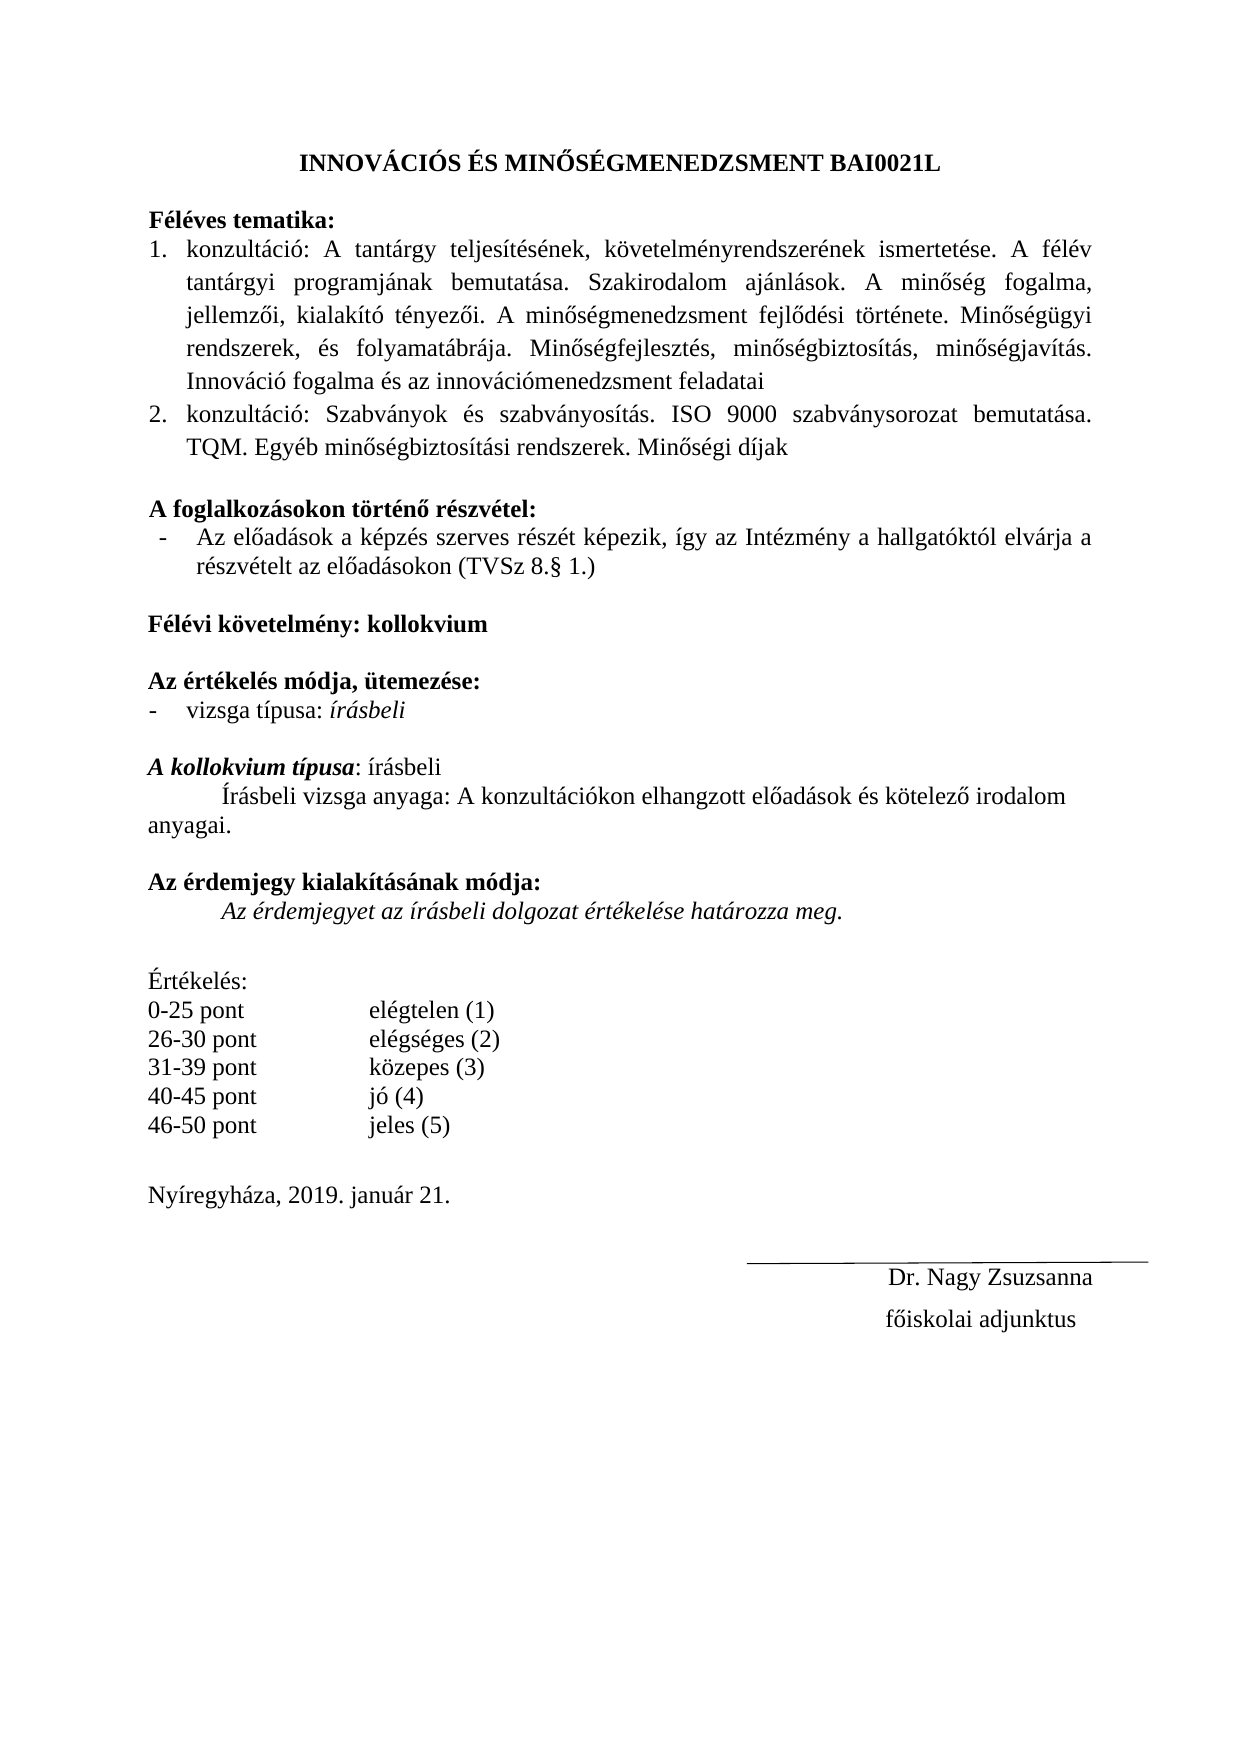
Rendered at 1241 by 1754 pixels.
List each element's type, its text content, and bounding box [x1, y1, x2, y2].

text Féléves tematika: [149, 205, 1093, 234]
text Értékelés: [148, 966, 1093, 995]
list konzultáció: Szabványok és szabványosítás. ISO 9000 szabványsorozat bemutatása. TQM. Egyéb minőségbiztosítási rendszerek. Minőségi díjak [149, 399, 1093, 461]
text Az érdemjegyet az írásbeli dolgozat értékelése határozza meg. [221, 896, 1093, 925]
list konzultáció: A tantárgy teljesítésének, követelményrendszerének ismertetése. A félév tantárgyi programjának bemutatása. Szakirodalom ajánlások. A minőség fogalma, jellemzői, kialakító tényezői. A minőségmenedzsment fejlődési története. Minőségügyi rendszerek, és folyamatábrája. Minőségfejlesztés, minőségbiztosítás, minőségjavítás. Innováció fogalma és az innovációmenedzsment feladatai [149, 234, 1093, 395]
text Az érdemjegy kialakításának módja: [148, 867, 1093, 896]
text főiskolai adjunktus [811, 1304, 1093, 1332]
text INNOVÁCIÓS ÉS MINŐSÉGMENEDZSMENT BAI0021L [148, 148, 1093, 176]
text A kollokvium típusa: írásbeli [148, 752, 1093, 781]
text 31-39 pont közepes (3) [148, 1052, 1093, 1081]
text Nyíregyháza, 2019. január 21. [148, 1180, 1093, 1209]
text A foglalkozásokon történő részvétel: [149, 494, 1093, 522]
text 0-25 pont elégtelen (1) [148, 995, 1093, 1024]
text 40-45 pont jó (4) [148, 1081, 1093, 1110]
text Dr. Nagy Zsuzsanna [148, 1262, 1093, 1291]
list Az előadások a képzés szerves részét képezik, így az Intézmény a hallgatóktól elvárja a részvételt az előadásokon (TVSz 8.§ 1.) [159, 522, 1093, 580]
list vizsga típusa: írásbeli [149, 695, 1093, 724]
text 26-30 pont elégséges (2) [148, 1024, 1093, 1052]
text 46-50 pont jeles (5) [148, 1110, 1093, 1139]
text Írásbeli vizsga anyaga: A konzultációkon elhangzott előadások és kötelező irodalom anyagai. [148, 781, 1093, 839]
text Félévi követelmény: kollokvium [148, 609, 1093, 637]
text Az értékelés módja, ütemezése: [148, 666, 1093, 695]
